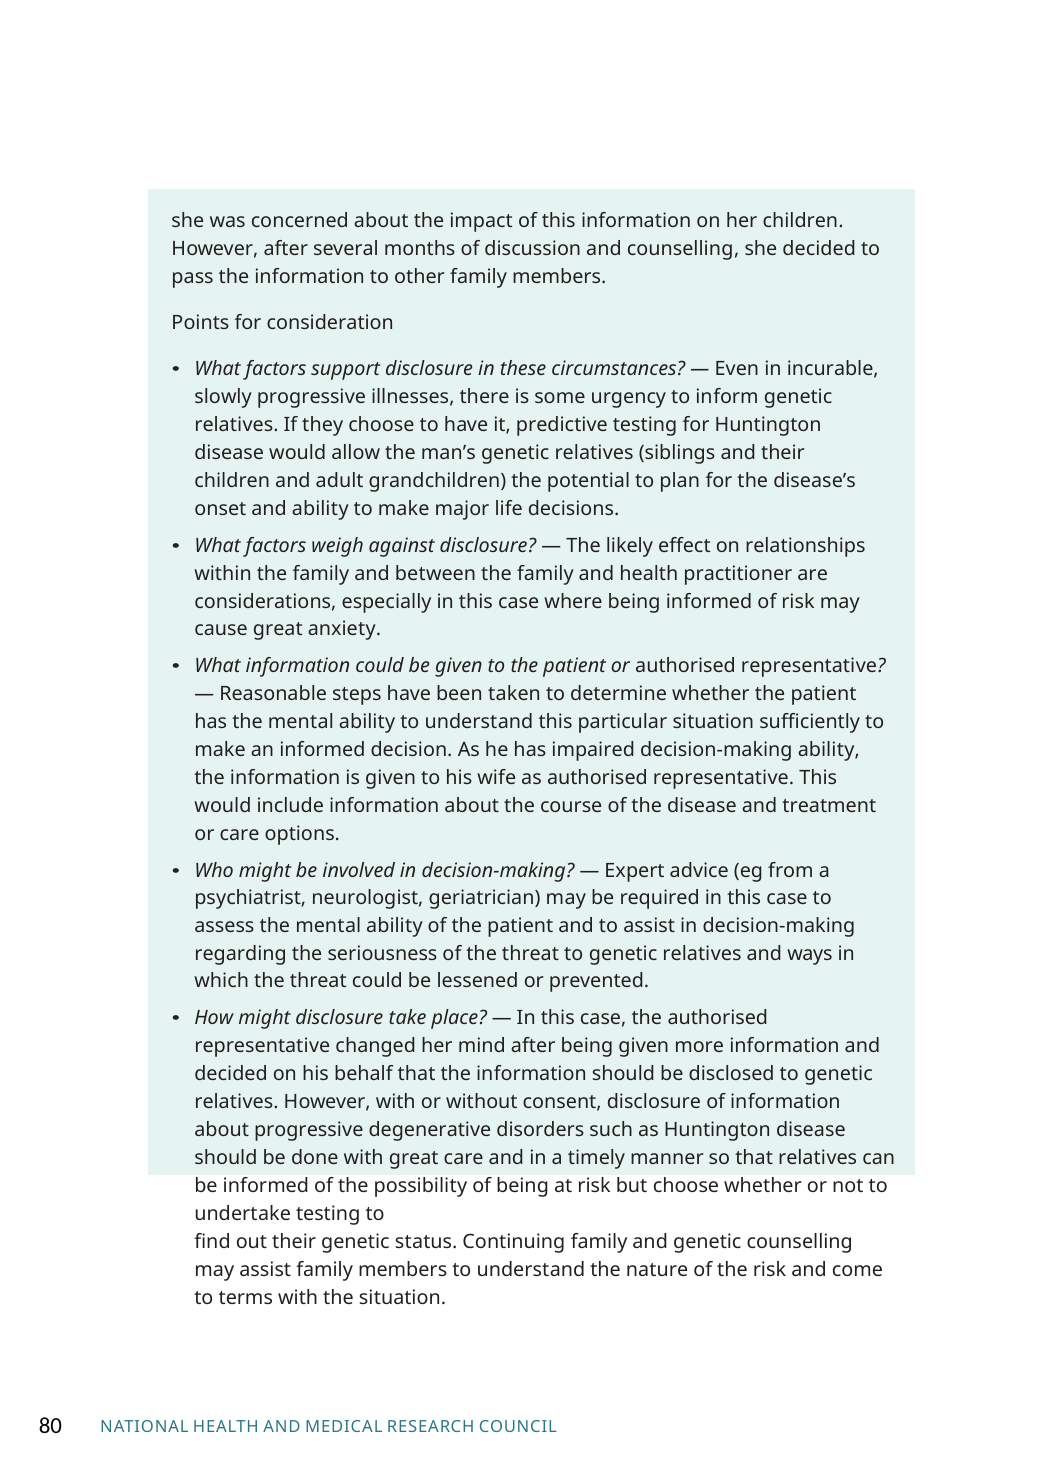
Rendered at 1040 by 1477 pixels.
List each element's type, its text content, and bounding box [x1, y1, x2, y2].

text Points for consideration [171, 308, 1012, 336]
text she was concerned about the impact of this information on her children. However, after several months of discussion and counselling, she decided to pass the information to other family members. [171, 207, 897, 289]
text • What factors support disclosure in these circumstances? — Even in incurable, slowly progressive illnesses, there is some urgency to inform genetic relatives. If they choose to have it, predictive testing for Huntington disease would allow the man’s genetic relatives (siblings and their children and adult grandchildren) the potential to plan for the disease’s onset and ability to make major life decisions. [171, 354, 884, 521]
text • How might disclosure take place? — In this case, the authorised representative changed her mind after being given more information and decided on his behalf that the information should be disclosed to genetic relatives. However, with or without consent, disclosure of information about progressive degenerative disorders such as Huntington disease should be done with great care and in a timely manner so that relatives can be informed of the possibility of being at risk but choose whether or not to undertake testing to [171, 1003, 897, 1226]
text • Who might be involved in decision-making? — Expert advice (eg from a psychiatrist, neurologist, geriatrician) may be required in this case to assess the mental ability of the patient and to assist in decision-making regarding the seriousness of the threat to genetic relatives and ways in which the threat could be lessened or prevented. [171, 856, 881, 994]
text — Reasonable steps have been taken to determine whether the patient has the mental ability to understand this particular situation sufficiently to make an informed decision. As he has impaired decision-making ability, the information is given to his wife as authorised representative. This would include information about the course of the disease and treatment or care options. [194, 679, 886, 846]
text • What factors weigh against disclosure? — The likely effect on relationships within the family and between the family and health practitioner are considerations, especially in this case where being informed of risk may cause great anxiety. [171, 531, 887, 642]
text find out their genetic status. Continuing family and genetic counselling may assist family members to understand the nature of the risk and come to terms with the situation. [194, 1228, 888, 1311]
text • What information could be given to the patient or authorised representative? [171, 651, 1012, 678]
